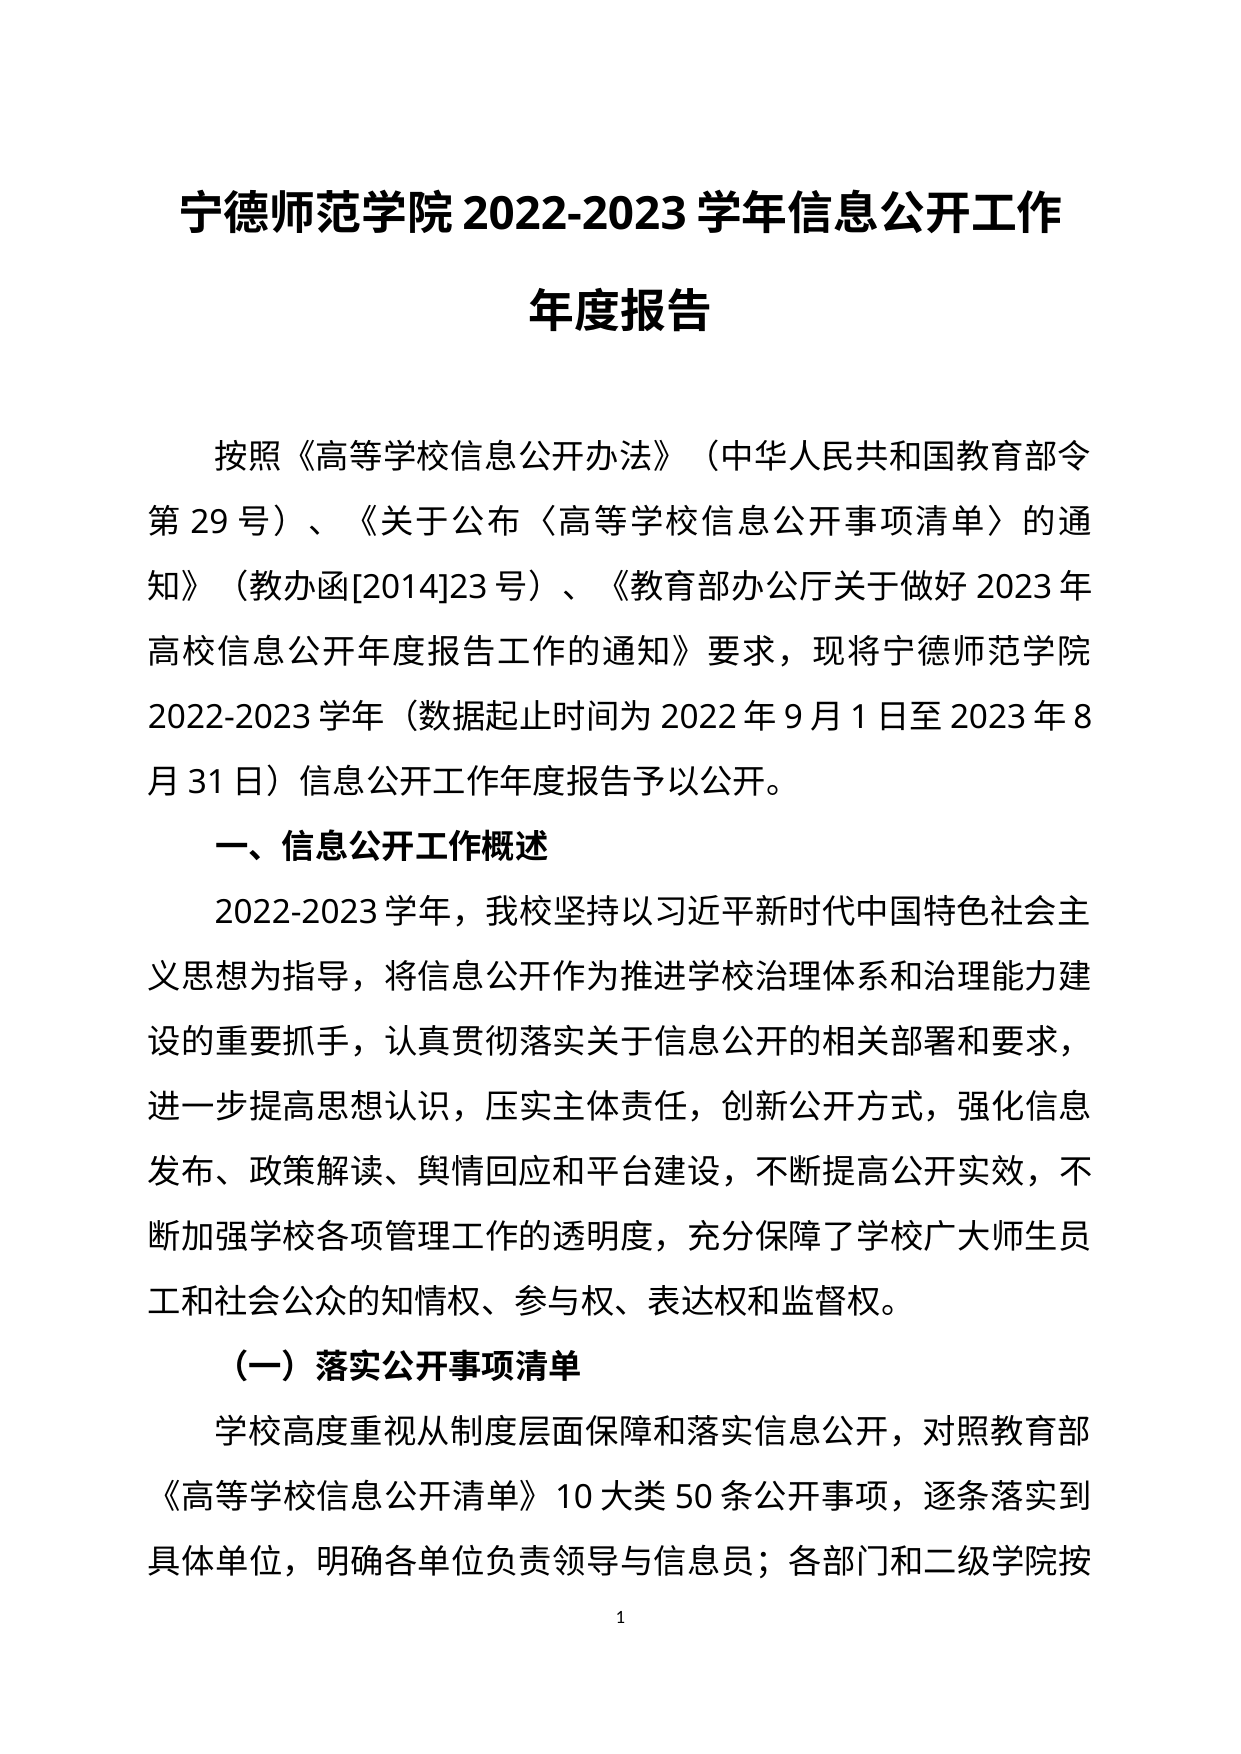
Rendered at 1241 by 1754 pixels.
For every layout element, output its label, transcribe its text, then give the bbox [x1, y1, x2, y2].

text （一）落实公开事项清单 [148, 1331, 1092, 1396]
text 宁德师范学院2022-2023学年信息公开工作 [148, 161, 1092, 259]
text 年度报告 [148, 259, 1092, 356]
text 2022-2023学年，我校坚持以习近平新时代中国特色社会主义思想为指导，将信息公开作为推进学校治理体系和治理能力建设的重要抓手，认真贯彻落实关于信息公开的相关部署和要求，进一步提高思想认识，压实主体责任，创新公开方式，强化信息发布、政策解读、舆情回应和平台建设，不断提高公开实效，不断加强学校各项管理工作的透明度，充分保障了学校广大师生员工和社会公众的知情权、参与权、表达权和监督权。 [148, 876, 1092, 1331]
text 一、信息公开工作概述 [148, 811, 1092, 876]
text 按照《高等学校信息公开办法》（中华人民共和国教育部令第29号）、《关于公布〈高等学校信息公开事项清单〉的通知》（教办函[2014]23号）、《教育部办公厅关于做好2023年高校信息公开年度报告工作的通知》要求，现将宁德师范学院2022-2023学年（数据起止时间为2022年9月1日至2023年8月31日）信息公开工作年度报告予以公开。 [148, 421, 1092, 811]
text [148, 1396, 1092, 1591]
